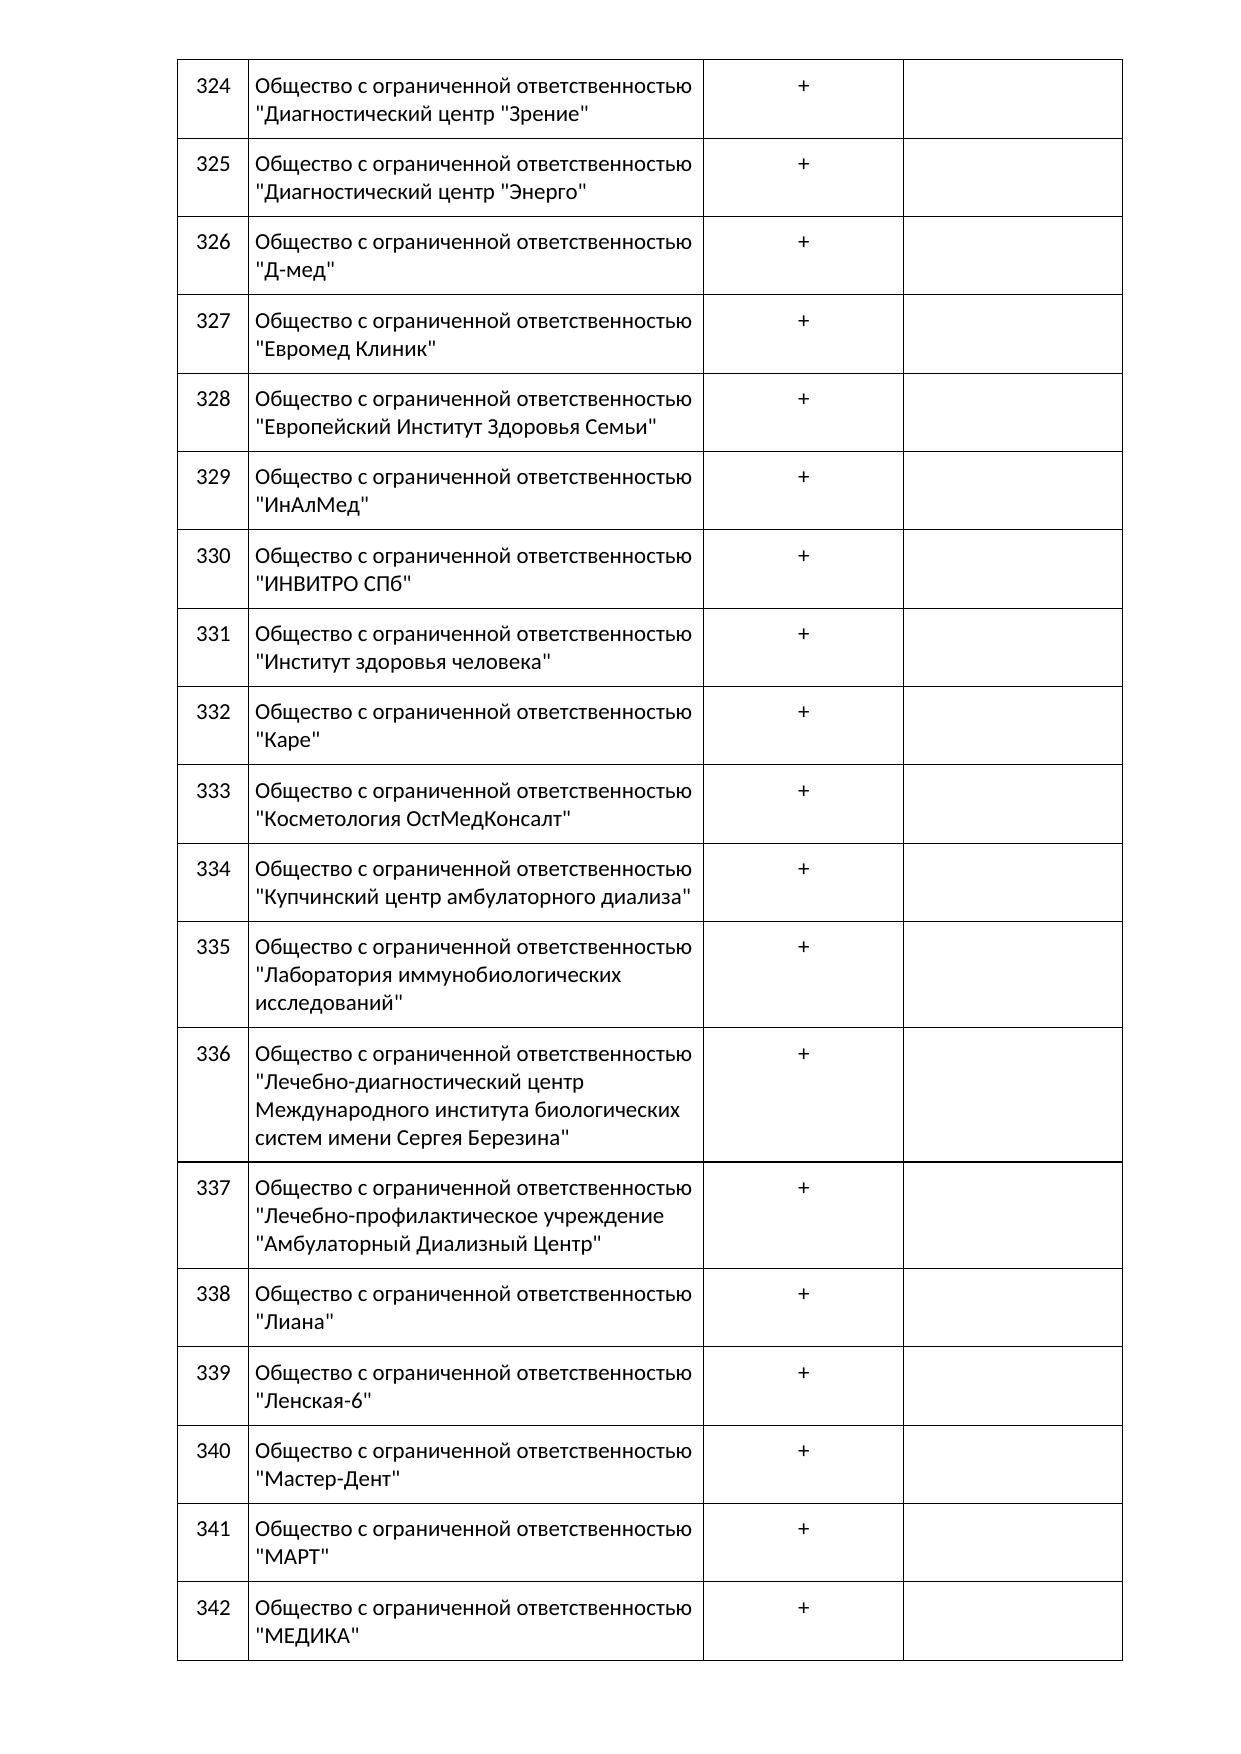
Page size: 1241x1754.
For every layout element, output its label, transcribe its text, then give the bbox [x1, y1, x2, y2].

table_cell Общество с ограниченной ответственностью "Д-мед" [249, 217, 703, 294]
table_cell Общество с ограниченной ответственностью "Институт здоровья человека" [249, 609, 703, 686]
table_cell + [704, 1504, 903, 1581]
table_cell 335 [178, 922, 248, 1027]
table_cell [904, 609, 1122, 686]
table_cell + [704, 922, 903, 1027]
table_cell [904, 844, 1122, 921]
table_cell 342 [178, 1582, 248, 1659]
table_cell [904, 1163, 1122, 1268]
table_cell 337 [178, 1163, 248, 1268]
table_cell [904, 139, 1122, 216]
table_cell + [704, 217, 903, 294]
table_cell [904, 1269, 1122, 1346]
table_cell [904, 922, 1122, 1027]
table_cell 340 [178, 1426, 248, 1503]
table_cell Общество с ограниченной ответственностью "Лечебно-профилактическое учреждение "Амбулаторный Диализный Центр" [249, 1163, 703, 1268]
table_cell [904, 687, 1122, 764]
table_cell + [704, 60, 903, 137]
table_cell 339 [178, 1347, 248, 1424]
table_cell + [704, 1347, 903, 1424]
table_cell [904, 1582, 1122, 1659]
table_cell Общество с ограниченной ответственностью "Евромед Клиник" [249, 295, 703, 372]
table_cell + [704, 1426, 903, 1503]
table_cell + [704, 609, 903, 686]
table_cell Общество с ограниченной ответственностью "Каре" [249, 687, 703, 764]
table_cell [904, 1504, 1122, 1581]
table_cell [904, 530, 1122, 607]
table_cell + [704, 765, 903, 842]
table_cell Общество с ограниченной ответственностью "Диагностический центр "Энерго" [249, 139, 703, 216]
table_cell + [704, 1269, 903, 1346]
table_cell + [704, 139, 903, 216]
table_cell + [704, 1163, 903, 1268]
table_cell [904, 217, 1122, 294]
table_cell [904, 765, 1122, 842]
table_cell 341 [178, 1504, 248, 1581]
table_cell 326 [178, 217, 248, 294]
table_cell Общество с ограниченной ответственностью "Европейский Институт Здоровья Семьи" [249, 374, 703, 451]
table_cell 333 [178, 765, 248, 842]
table_cell + [704, 530, 903, 607]
table_cell [904, 295, 1122, 372]
table_cell + [704, 452, 903, 529]
table_cell + [704, 687, 903, 764]
table_cell [904, 1347, 1122, 1424]
table_cell + [704, 844, 903, 921]
table_cell 334 [178, 844, 248, 921]
table_cell 331 [178, 609, 248, 686]
table_cell Общество с ограниченной ответственностью "МАРТ" [249, 1504, 703, 1581]
table_cell Общество с ограниченной ответственностью "Диагностический центр "Зрение" [249, 60, 703, 137]
table_cell + [704, 295, 903, 372]
table_cell Общество с ограниченной ответственностью "ИнАлМед" [249, 452, 703, 529]
table_cell 328 [178, 374, 248, 451]
table_cell 332 [178, 687, 248, 764]
table_cell + [704, 1582, 903, 1659]
table_cell 324 [178, 60, 248, 137]
table_cell Общество с ограниченной ответственностью "Мастер-Дент" [249, 1426, 703, 1503]
table_cell Общество с ограниченной ответственностью "Косметология ОстМедКонсалт" [249, 765, 703, 842]
table_cell 338 [178, 1269, 248, 1346]
table_cell 325 [178, 139, 248, 216]
table_cell Общество с ограниченной ответственностью "Лиана" [249, 1269, 703, 1346]
table_cell 330 [178, 530, 248, 607]
table_cell 327 [178, 295, 248, 372]
table_cell [904, 60, 1122, 137]
table_cell + [704, 1028, 903, 1161]
table_cell [904, 374, 1122, 451]
table_cell Общество с ограниченной ответственностью "Купчинский центр амбулаторного диализа" [249, 844, 703, 921]
table_cell [904, 1426, 1122, 1503]
table_cell + [704, 374, 903, 451]
table_cell Общество с ограниченной ответственностью "Лаборатория иммунобиологических исследований" [249, 922, 703, 1027]
table_cell Общество с ограниченной ответственностью "МЕДИКА" [249, 1582, 703, 1659]
table_cell [904, 1028, 1122, 1161]
table_cell 336 [178, 1028, 248, 1161]
table_cell Общество с ограниченной ответственностью "ИНВИТРО СПб" [249, 530, 703, 607]
table_cell 329 [178, 452, 248, 529]
table_cell Общество с ограниченной ответственностью "Ленская-6" [249, 1347, 703, 1424]
table_cell Общество с ограниченной ответственностью "Лечебно-диагностический центр Международного института биологических систем имени Сергея Березина" [249, 1028, 703, 1161]
table_cell [904, 452, 1122, 529]
